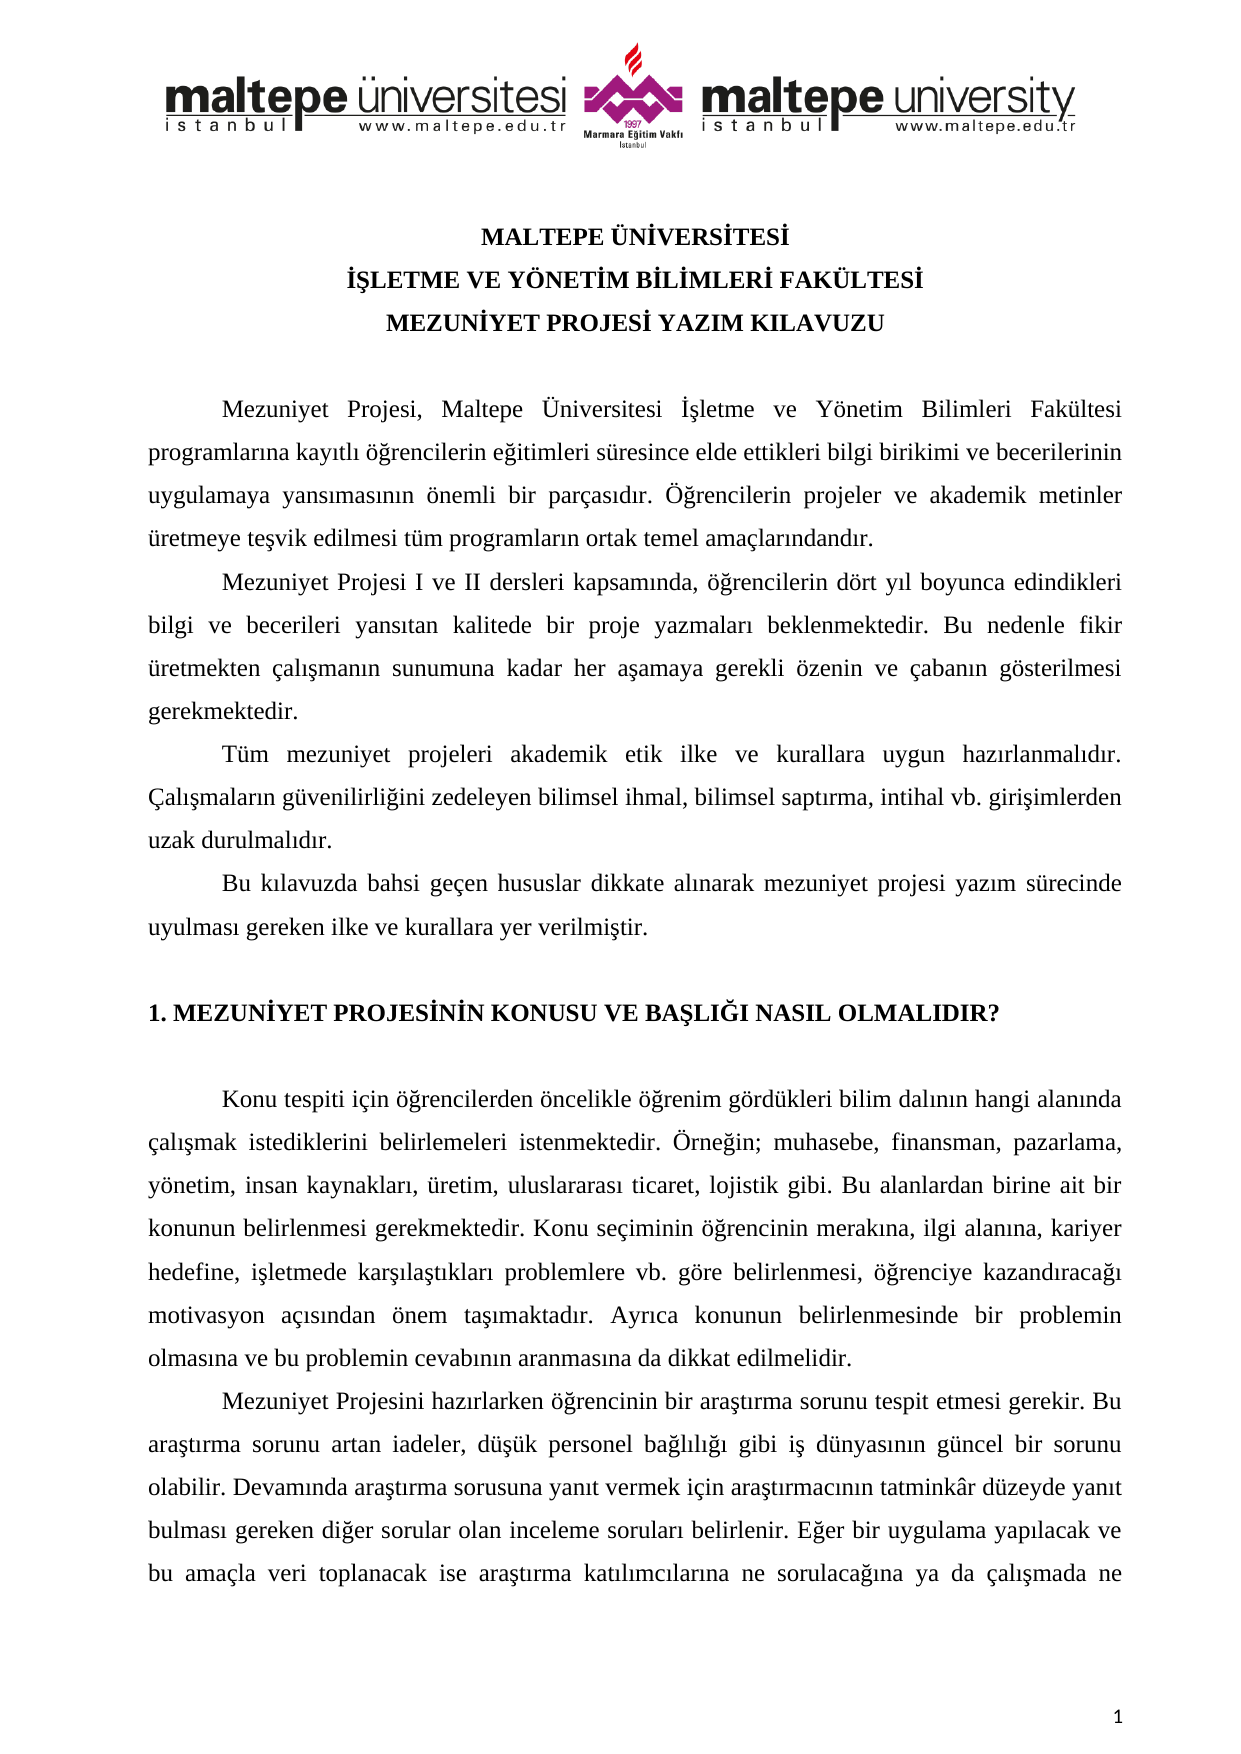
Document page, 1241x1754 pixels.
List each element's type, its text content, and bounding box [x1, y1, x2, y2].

text Bu kılavuzda bahsi geçen hususlar dikkate alınarak mezuniyet projesi yazım sürecinde uyulması gereken ilke ve kurallara yer verilmiştir. [148, 868, 1123, 940]
text 1. MEZUNİYET PROJESİNİN KONUSU VE BAŞLIĞI NASIL OLMALIDIR? [148, 998, 1123, 1027]
text Konu tespiti için öğrencilerden öncelikle öğrenim gördükleri bilim dalının hangi alanında çalışmak istediklerini belirlemeleri istenmektedir. Örneğin; muhasebe, finansman, pazarlama, yönetim, insan kaynakları, üretim, uluslararası ticaret, lojistik gibi. Bu alanlardan birine ait bir konunun belirlenmesi gerekmektedir. Konu seçiminin öğrencinin merakına, ilgi alanına, kariyer hedefine, işletmede karşılaştıkları problemlere vb. göre belirlenmesi, öğrenciye kazandıracağı motivasyon açısından önem taşımaktadır. Ayrıca konunun belirlenmesinde bir problemin olmasına ve bu problemin cevabının aranmasına da dikkat edilmelidir. [148, 1084, 1123, 1372]
text İŞLETME VE YÖNETİM BİLİMLERİ FAKÜLTESİ [148, 265, 1123, 293]
picture [133, 14, 1108, 175]
text Tüm mezuniyet projeleri akademik etik ilke ve kurallara uygun hazırlanmalıdır. Çalışmaların güvenilirliğini zedeleyen bilimsel ihmal, bilimsel saptırma, intihal vb. girişimlerden uzak durulmalıdır. [148, 739, 1123, 854]
text Mezuniyet Projesi, Maltepe Üniversitesi İşletme ve Yönetim Bilimleri Fakültesi programlarına kayıtlı öğrencilerin eğitimleri süresince elde ettikleri bilgi birikimi ve becerilerinin uygulamaya yansımasının önemli bir parçasıdır. Öğrencilerin projeler ve akademik metinler üretmeye teşvik edilmesi tüm programların ortak temel amaçlarındandır. [148, 394, 1123, 552]
text Mezuniyet Projesi I ve II dersleri kapsamında, öğrencilerin dört yıl boyunca edindikleri bilgi ve becerileri yansıtan kalitede bir proje yazmaları beklenmektedir. Bu nedenle fikir üretmekten çalışmanın sunumuna kadar her aşamaya gerekli özenin ve çabanın gösterilmesi gerekmektedir. [148, 567, 1123, 725]
text MALTEPE ÜNİVERSİTESİ [148, 222, 1123, 250]
text MEZUNİYET PROJESİ YAZIM KILAVUZU [148, 308, 1123, 337]
